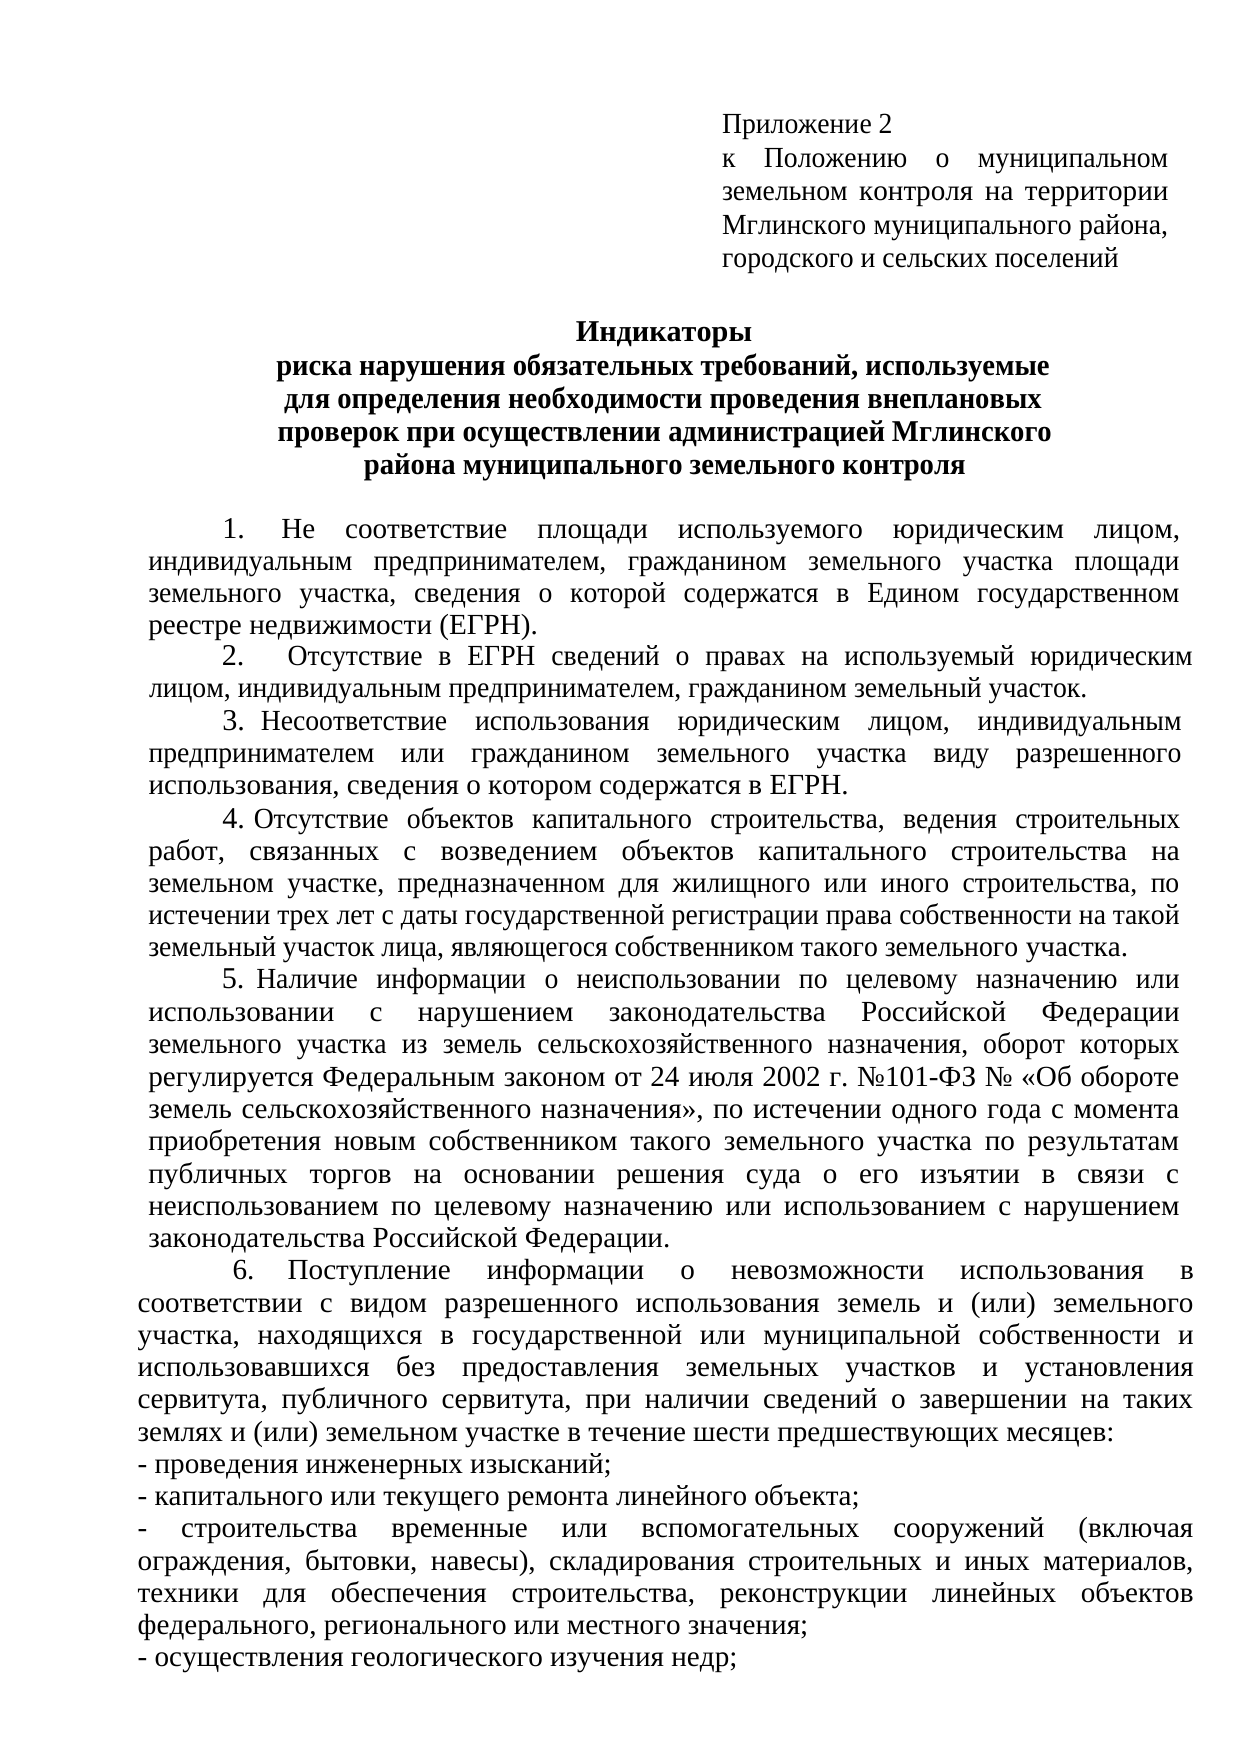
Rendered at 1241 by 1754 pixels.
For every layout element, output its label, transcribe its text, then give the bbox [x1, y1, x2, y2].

text Индикаторы [207, 314, 1120, 348]
text - осуществления геологического изучения недр; [137, 1641, 1194, 1673]
text Приложение 2 [722, 106, 1168, 140]
list Несоответствие использования юридическим лицом, индивидуальным предпринимателем или гражданином земельного участка виду разрешенного использования, сведения о котором содержатся в ЕГРН. [148, 704, 1182, 801]
text проверок при осуществлении администрацией Мглинского района муниципального земельного контроля [242, 415, 1088, 481]
text риска нарушения обязательных требований, используемые для определения необходимости проведения внеплановых [273, 349, 1053, 414]
list Отсутствие объектов капитального строительства, ведения строительных работ, связанных с возведением объектов капитального строительства на земельном участке, предназначенном для жилищного или иного строительства, по истечении трех лет с даты государственной регистрации права собственности на такой земельный участок лица, являющегося собственником такого земельного участка. [148, 802, 1181, 962]
list Наличие информации о неиспользовании по целевому назначению или использовании с нарушением законодательства Российской Федерации земельного участка из земель сельскохозяйственного назначения, оборот которых регулируется Федеральным законом от 24 июля 2002 г. №101-ФЗ № «Об обороте земель сельскохозяйственного назначения», по истечении одного года с момента приобретения новым собственником такого земельного участка по результатам публичных торгов на основании решения суда о его изъятии в связи с неиспользованием по целевому назначению или использованием с нарушением законодательства Российской Федерации. [148, 962, 1180, 1254]
text к Положению о муниципальном земельном контроля на территории Мглинского муниципального района, городского и сельских поселений [722, 140, 1168, 274]
text - капитального или текущего ремонта линейного объекта; [137, 1480, 1194, 1512]
text - строительства временные или вспомогательных сооружений (включая ограждения, бытовки, навесы), складирования строительных и иных материалов, техники для обеспечения строительства, реконструкции линейных объектов федерального, регионального или местного значения; [137, 1512, 1194, 1641]
text 6. Поступление информации о невозможности использования в соответствии с видом разрешенного использования земель и (или) земельного участка, находящихся в государственной или муниципальной собственности и использовавшихся без предоставления земельных участков и установления сервитута, публичного сервитута, при наличии сведений о завершении на таких землях и (или) земельном участке в течение шести предшествующих месяцев: [137, 1254, 1194, 1447]
list Не соответствие площади используемого юридическим лицом, индивидуальным предпринимателем, гражданином земельного участка площади земельного участка, сведения о которой содержатся в Едином государственном реестре недвижимости (ЕГРН). [148, 512, 1181, 641]
list Отсутствие в ЕГРН сведений о правах на используемый юридическим лицом, индивидуальным предпринимателем, гражданином земельный участок. [149, 641, 1194, 703]
text - проведения инженерных изысканий; [137, 1447, 1194, 1480]
